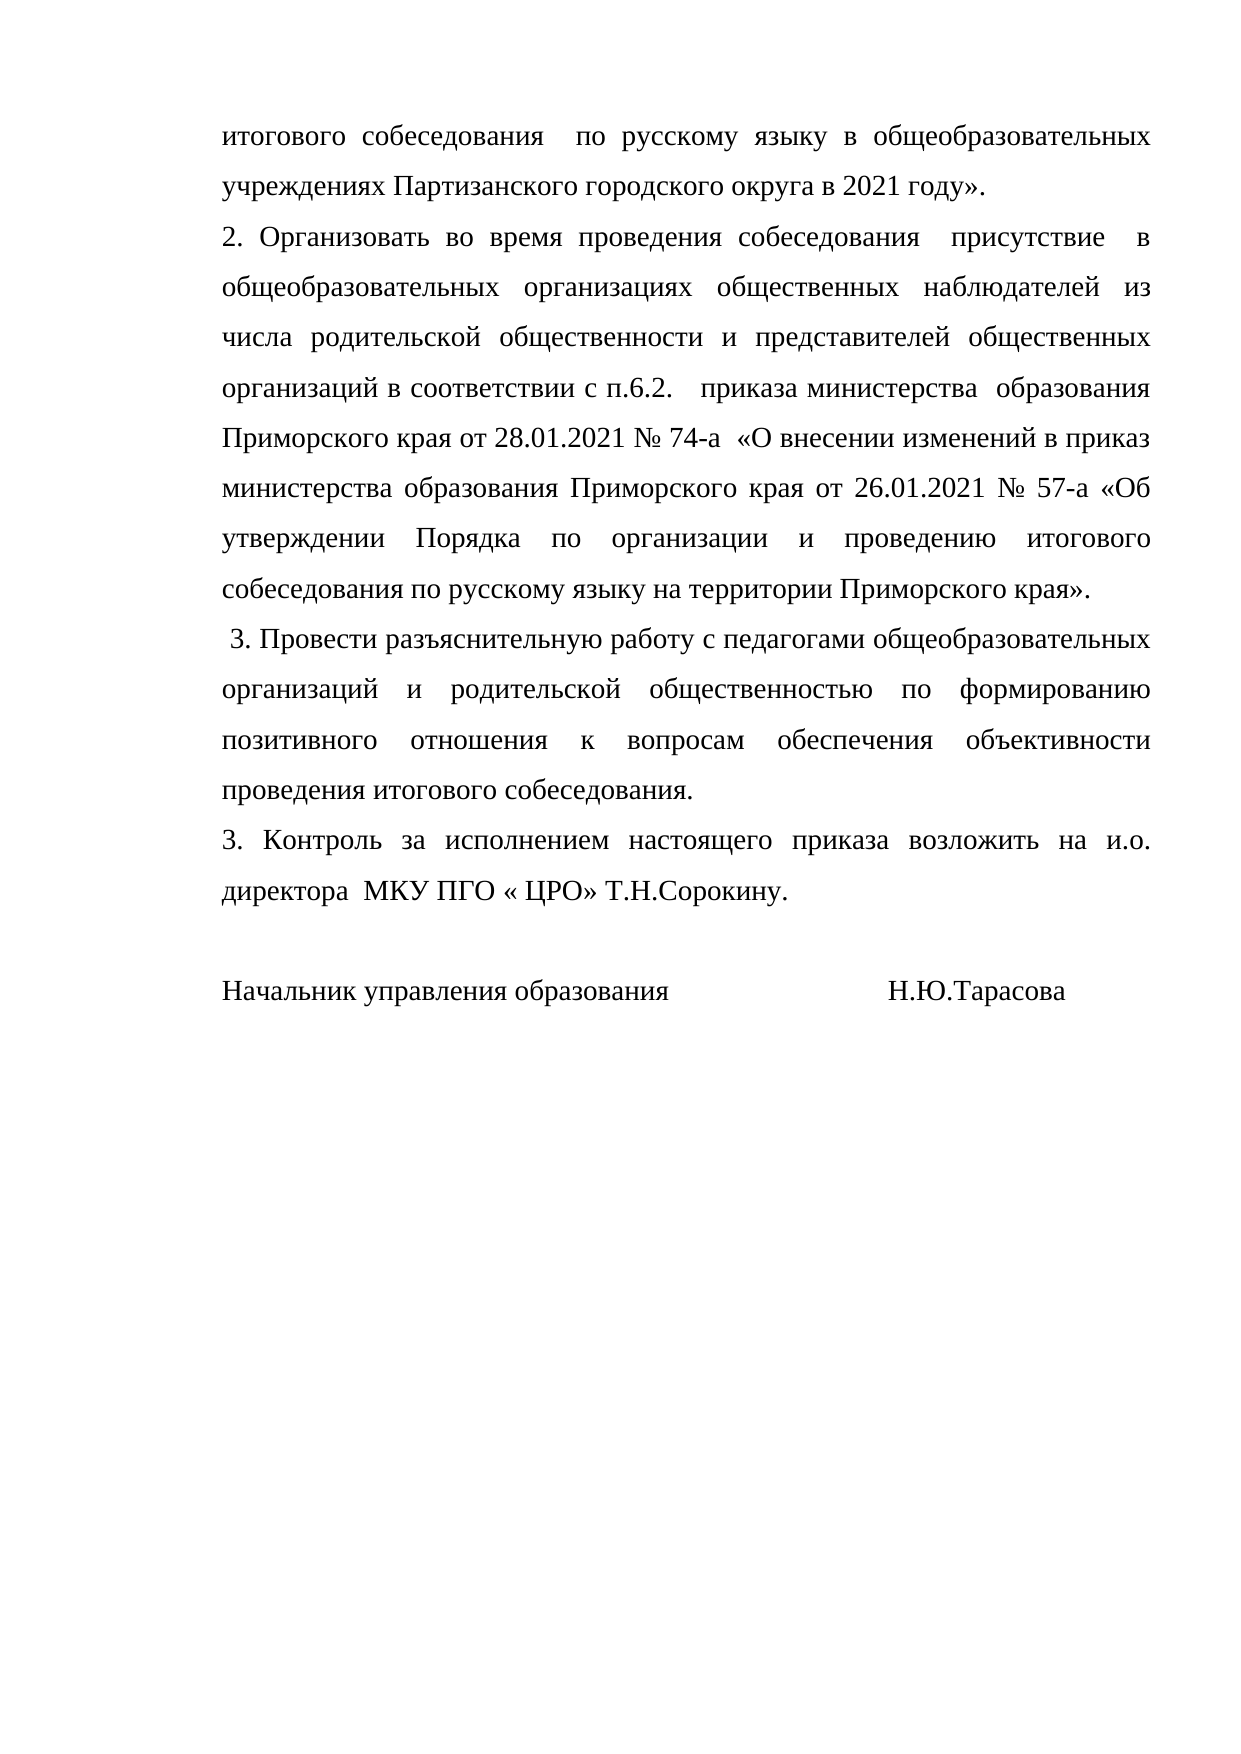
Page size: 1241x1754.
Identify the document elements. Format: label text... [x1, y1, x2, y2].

text Начальник управления образования Н.Ю.Тарасова [222, 973, 1152, 1007]
text 3. Контроль за исполнением настоящего приказа возложить на и.о. директора МКУ ПГО « ЦРО» Т.Н.Сорокину. [222, 822, 1152, 906]
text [222, 118, 1152, 202]
text 2. Организовать во время проведения собеседования присутствие в общеобразовательных организациях общественных наблюдателей из числа родительской общественности и представителей общественных организаций в соответствии с п.6.2. приказа министерства образования Приморского края от 28.01.2021 № 74-а «О внесении изменений в приказ министерства образования Приморского края от 26.01.2021 № 57-а «Об утверждении Порядка по организации и проведению итогового собеседования по русскому языку на территории Приморского края». [222, 219, 1152, 604]
text 3. Провести разъяснительную работу с педагогами общеобразовательных организаций и родительской общественностью по формированию позитивного отношения к вопросам обеспечения объективности проведения итогового собеседования. [222, 621, 1152, 806]
